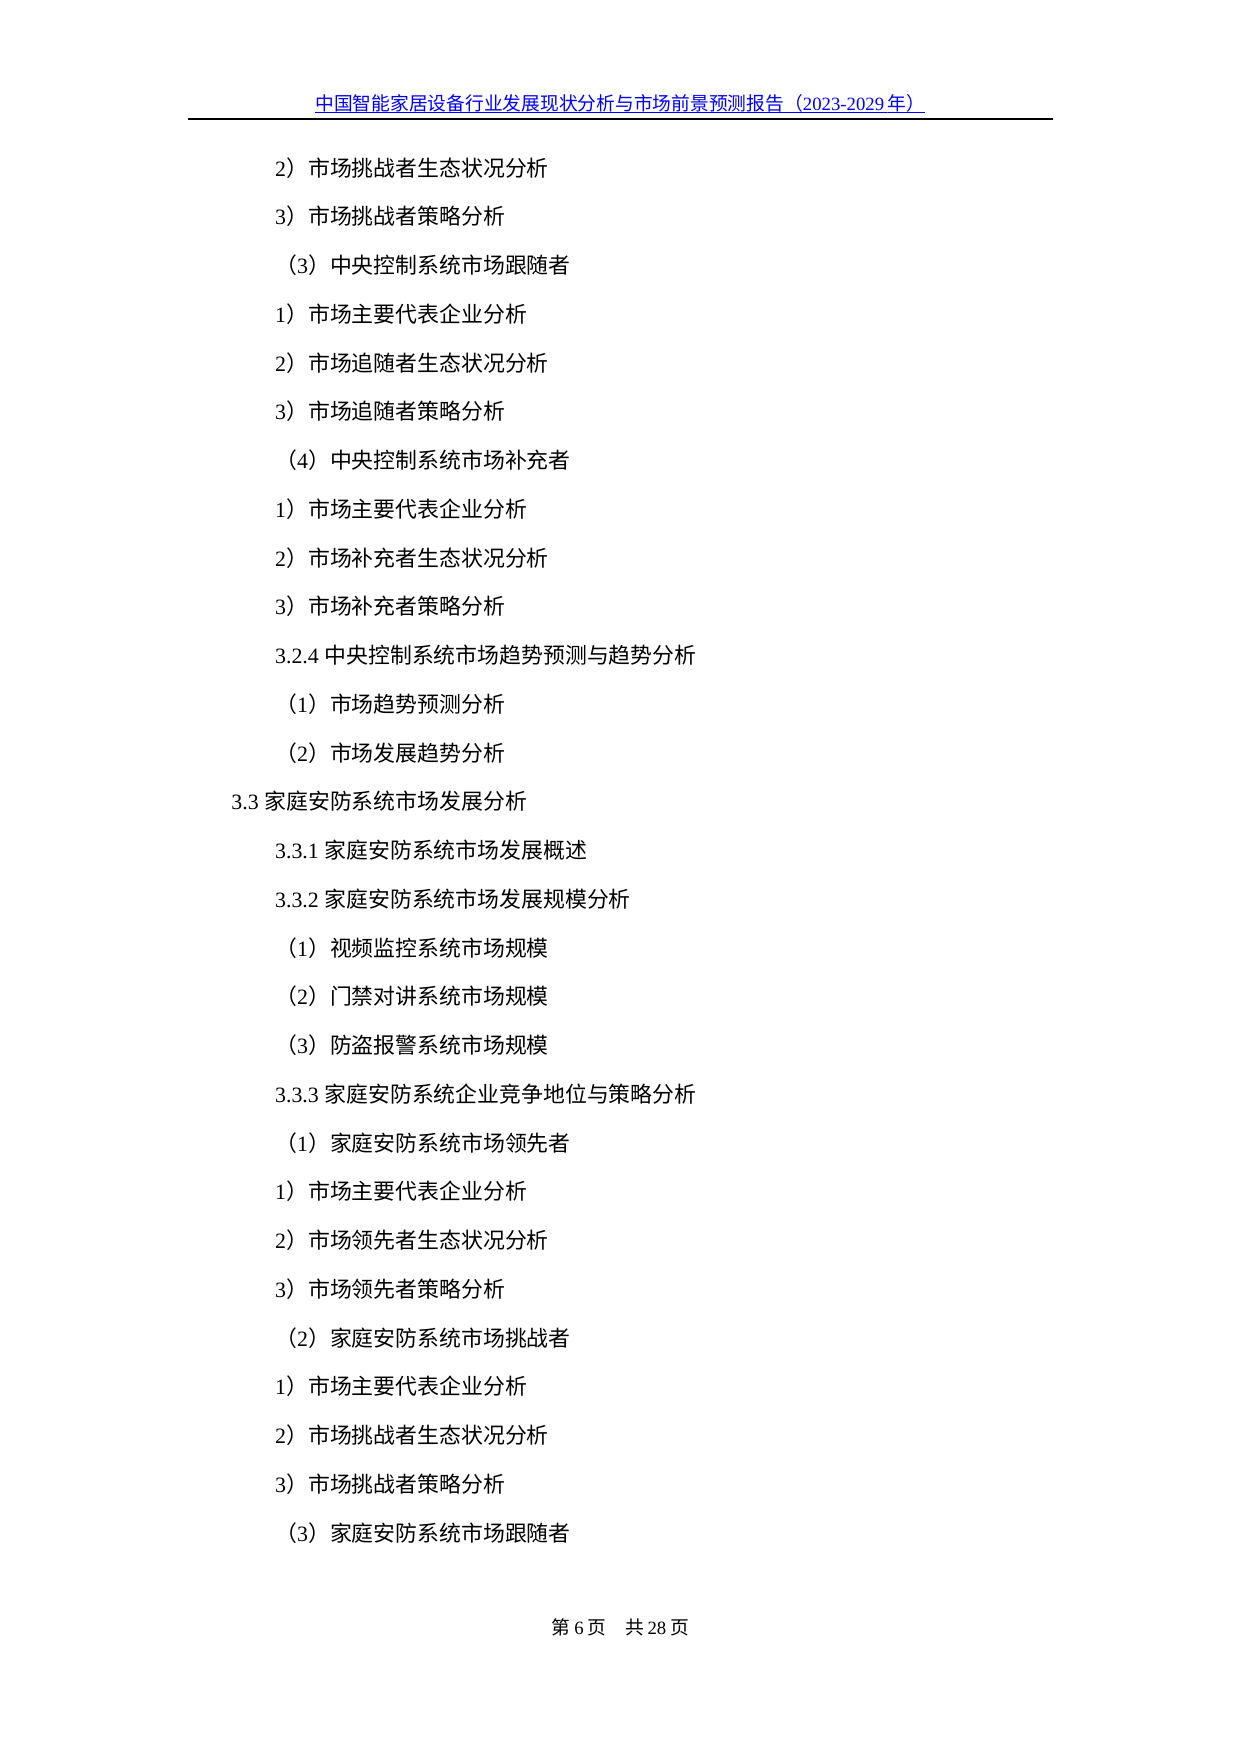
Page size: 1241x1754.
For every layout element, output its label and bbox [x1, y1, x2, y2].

text [187, 150, 1053, 1548]
